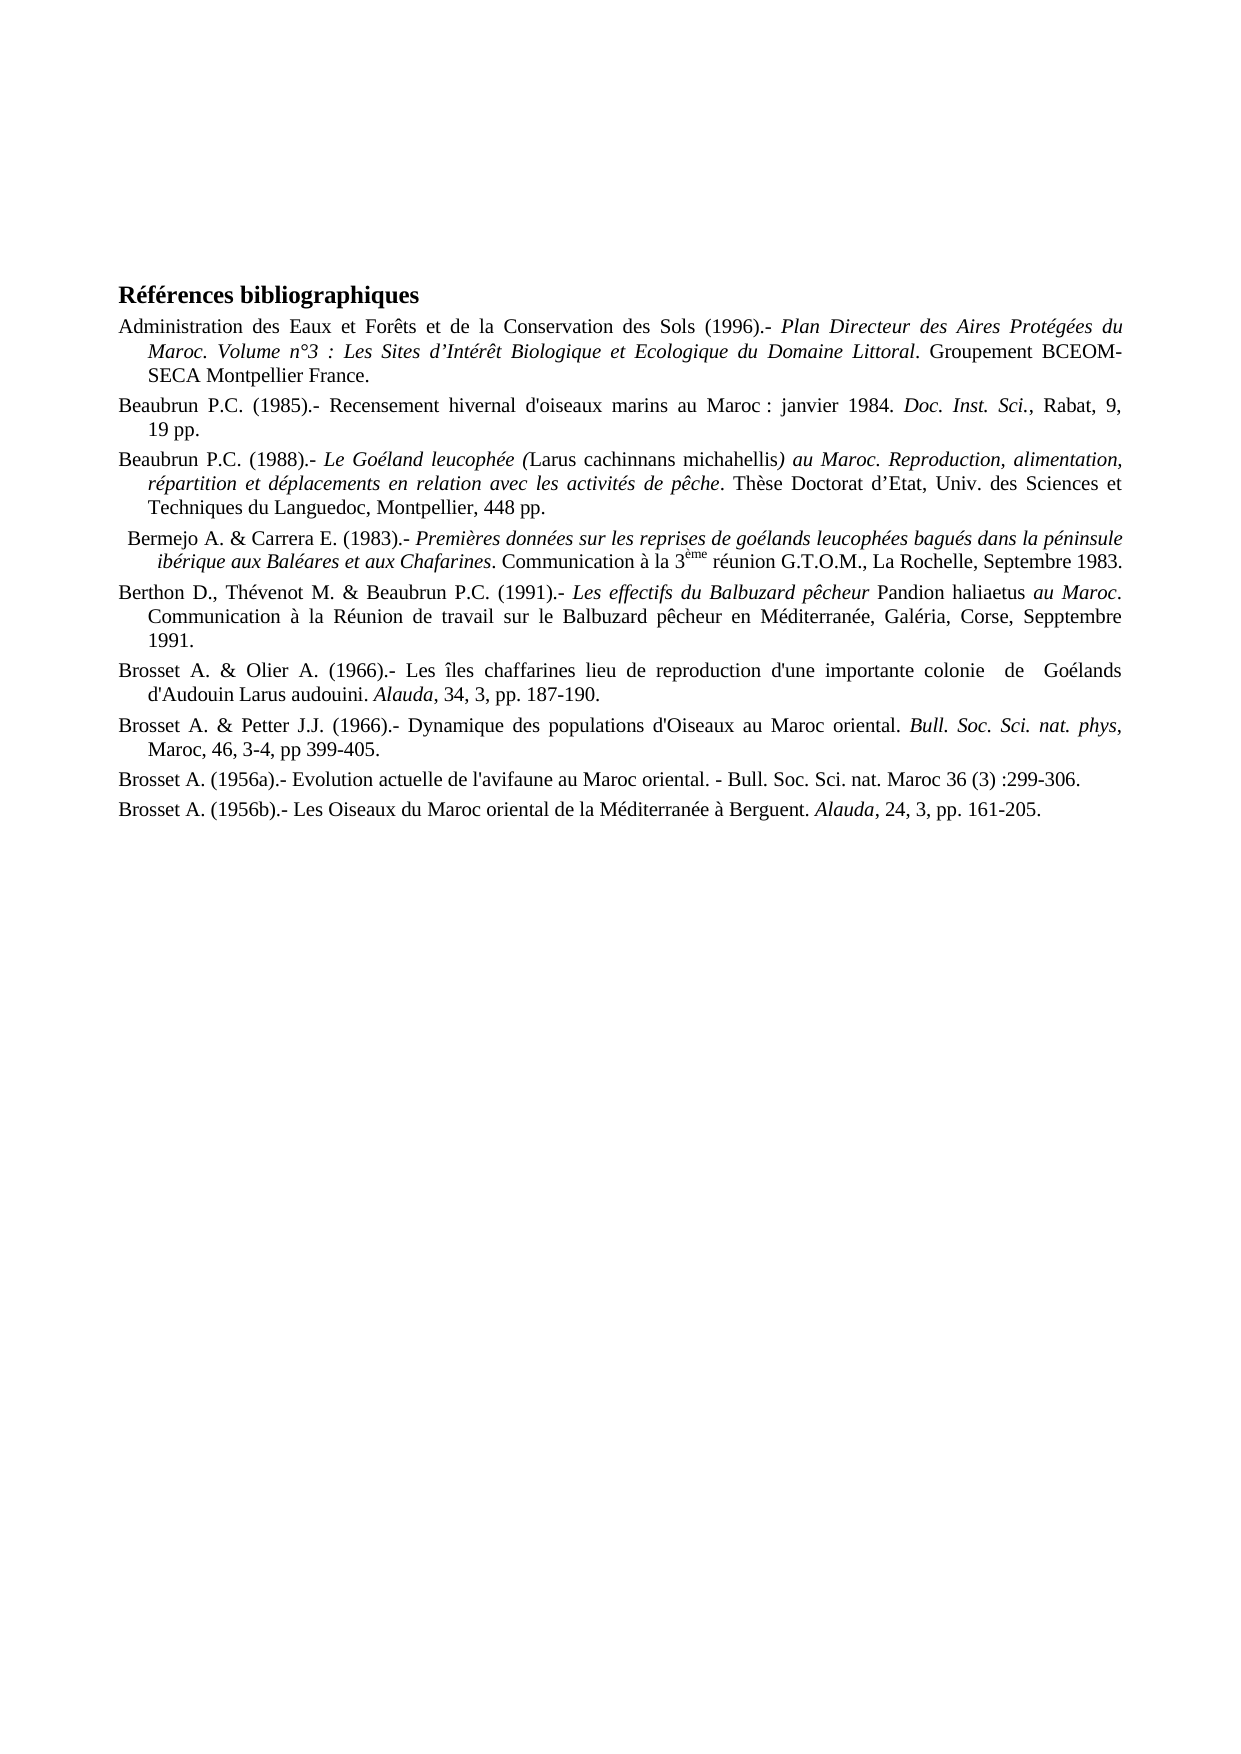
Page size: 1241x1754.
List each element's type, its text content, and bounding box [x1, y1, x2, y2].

text Références bibliographiques [118, 280, 1134, 308]
text Brosset A. (1956a).- Evolution actuelle de l'avifaune au Maroc oriental. - Bull. Soc. Sci. nat. Maroc 36 (3) :299-306. Brosset A. (1956b).- Les Oiseaux du Maroc oriental de la Méditerranée à Berguent. Alauda, 24, 3, pp. 161-205. [118, 767, 1134, 821]
text Administration des Eaux et Forêts et de la Conservation des Sols (1996).- Plan Directeur des Aires Protégées du Maroc. Volume n°3 : Les Sites d’Intérêt Biologique et Ecologique du Domaine Littoral. Groupement BCEOM- SECA Montpellier France. [118, 314, 1123, 387]
text Brosset A. & Olier A. (1966).- Les îles chaffarines lieu de reproduction d'une importante colonie de Goélands d'Audouin Larus audouini. Alauda, 34, 3, pp. 187-190. [118, 658, 1123, 706]
text Bermejo A. & Carrera E. (1983).- Premières données sur les reprises de goélands leucophées bagués dans la péninsule ibérique aux Baléares et aux Chafarines. Communication à la 3ème réunion G.T.O.M., La Rochelle, Septembre 1983. [118, 526, 1123, 574]
text Beaubrun P.C. (1988).- Le Goéland leucophée (Larus cachinnans michahellis) au Maroc. Reproduction, alimentation, répartition et déplacements en relation avec les activités de pêche. Thèse Doctorat d’Etat, Univ. des Sciences et Techniques du Languedoc, Montpellier, 448 pp. [118, 447, 1123, 519]
text Berthon D., Thévenot M. & Beaubrun P.C. (1991).- Les effectifs du Balbuzard pêcheur Pandion haliaetus au Maroc. Communication à la Réunion de travail sur le Balbuzard pêcheur en Méditerranée, Galéria, Corse, Sepptembre 1991. [118, 580, 1123, 652]
text Beaubrun P.C. (1985).- Recensement hivernal d'oiseaux marins au Maroc : janvier 1984. Doc. Inst. Sci., Rabat, 9, 19 pp. [118, 393, 1123, 441]
text Brosset A. & Petter J.J. (1966).- Dynamique des populations d'Oiseaux au Maroc oriental. Bull. Soc. Sci. nat. phys, Maroc, 46, 3-4, pp 399-405. [118, 712, 1122, 761]
